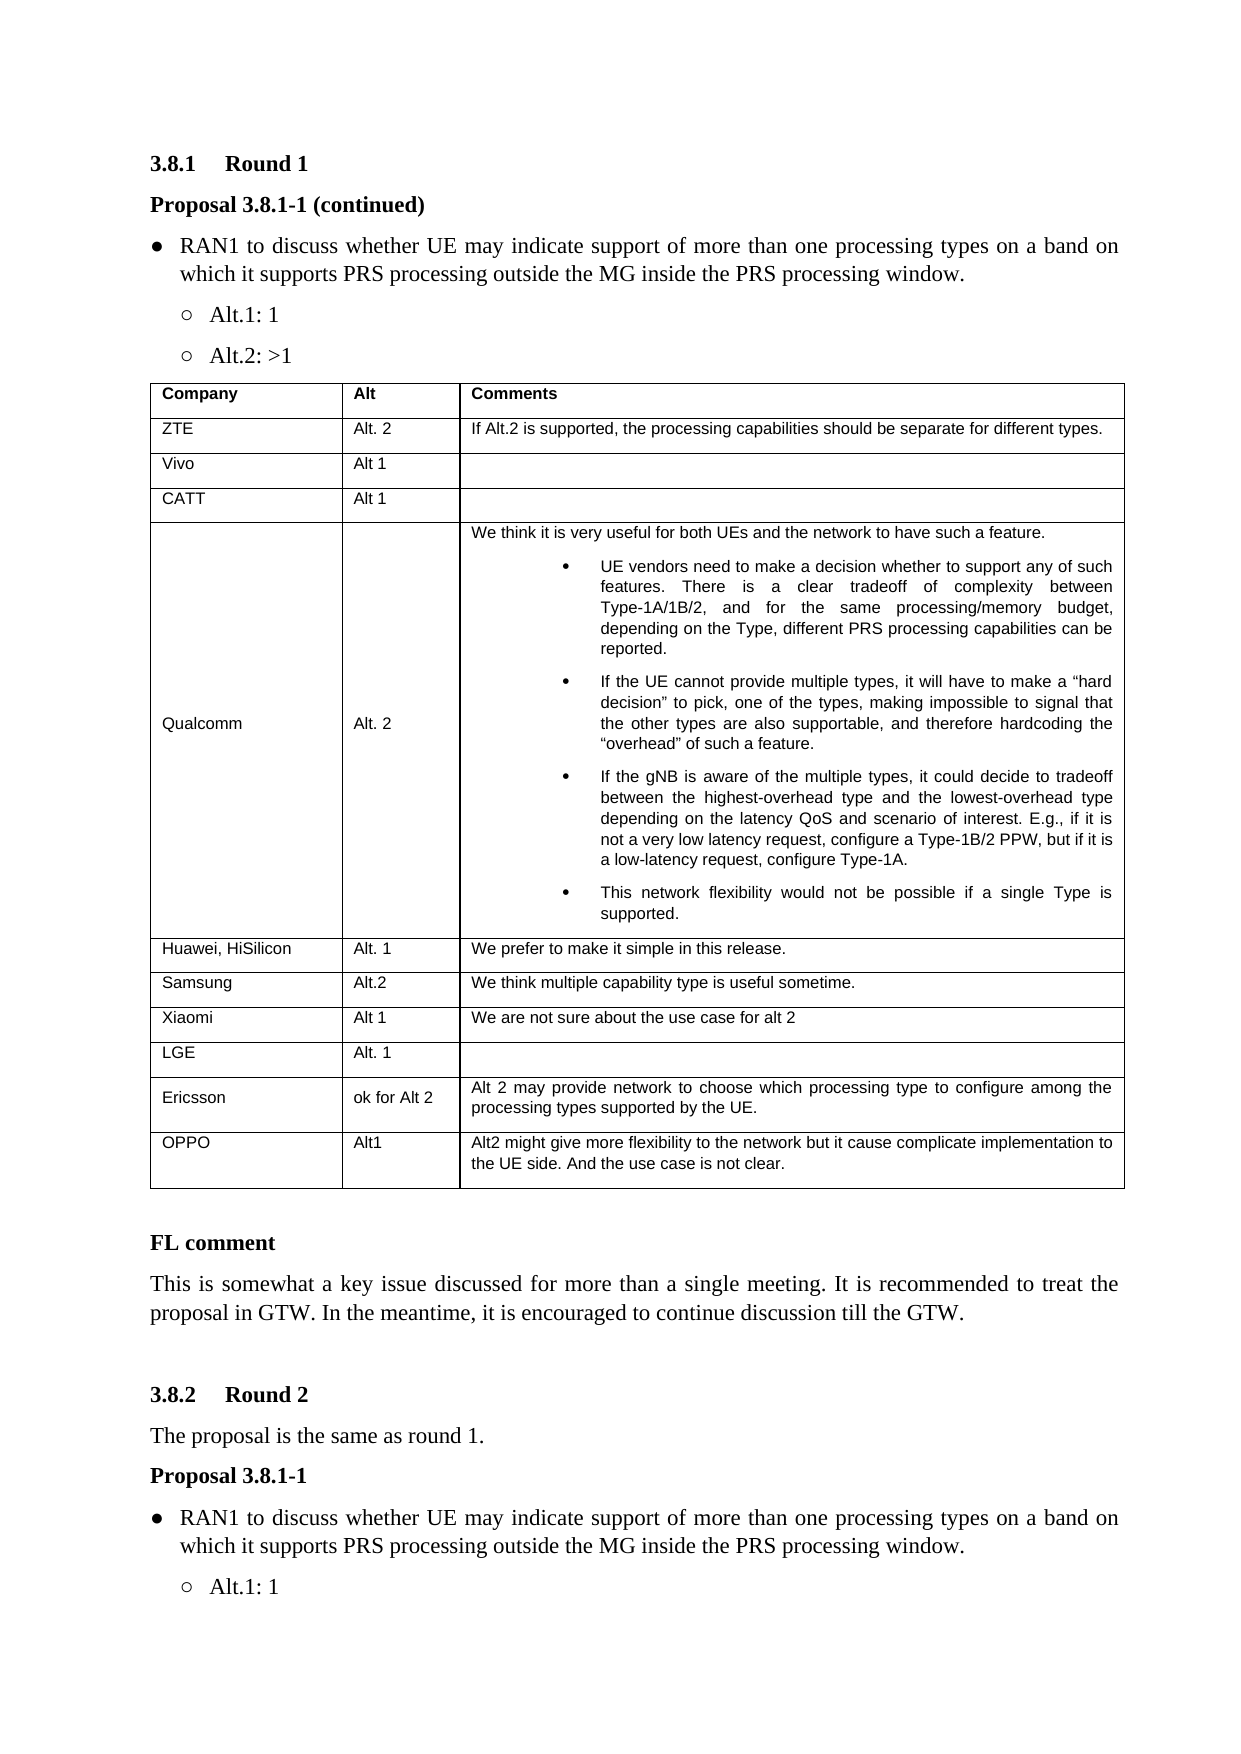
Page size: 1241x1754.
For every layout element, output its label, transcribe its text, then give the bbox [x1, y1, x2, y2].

table_cell [461, 454, 1124, 487]
table_cell Xiaomi [151, 1008, 342, 1042]
table_cell ok for Alt 2 [343, 1078, 459, 1132]
table_cell LGE [151, 1043, 342, 1077]
table_cell Vivo [151, 454, 342, 487]
table_cell Qualcomm [151, 523, 342, 937]
table_cell We think multiple capability type is useful sometime. [461, 973, 1124, 1007]
text Proposal 3.8.1-1 [150, 1463, 1120, 1489]
table_cell Alt. 2 [343, 523, 459, 937]
table_cell Alt. 1 [343, 939, 459, 972]
table_cell Alt 1 [343, 1008, 459, 1042]
table_cell Alt. 1 [343, 1043, 459, 1077]
table_cell [461, 489, 1124, 522]
text RAN1 to discuss whether UE may indicate support of more than one processing types on a band on which it supports PRS processing outside the MG inside the PRS processing window. [150, 232, 1120, 287]
table_cell We prefer to make it simple in this release. [461, 939, 1124, 972]
table_cell Alt2 might give more flexibility to the network but it cause complicate implementation to the UE side. And the use case is not clear. [461, 1133, 1124, 1187]
table_cell Alt. 2 [343, 419, 459, 453]
table_cell Samsung [151, 973, 342, 1007]
text FL comment [150, 1229, 1120, 1256]
table_header Comments [461, 384, 1124, 418]
table_cell Alt 1 [343, 489, 459, 522]
table_cell Alt 2 may provide network to choose which processing type to configure among the processing types supported by the UE. [461, 1078, 1124, 1132]
table_cell If Alt.2 is supported, the processing capabilities should be separate for different types. [461, 419, 1124, 453]
text This is somewhat a key issue discussed for more than a single meeting. It is recommended to treat the proposal in GTW. In the meantime, it is encouraged to continue discussion till the GTW. [150, 1270, 1120, 1325]
table_cell Alt1 [343, 1133, 459, 1187]
list Alt.2: >1 [179, 342, 1120, 368]
table_cell We are not sure about the use case for alt 2 [461, 1008, 1124, 1042]
table_cell We think it is very useful for both UEs and the network to have such a feature. UE vendors need to make a decision whether to support any of such features. There is a clear tradeoff of complexity between Type-1A/1B/2, and for the same processing/memory budget, depending on the Type, different PRS processing capabilities can be reported. If the UE cannot provide multiple types, it will have to make a “hard decision” to pick, one of the types, making impossible to signal that the other types are also supportable, and therefore hardcoding the “overhead” of such a feature. If the gNB is aware of the multiple types, it could decide to tradeoff between the highest-overhead type and the lowest-overhead type depending on the latency QoS and scenario of interest. E.g., if it is not a very low latency request, configure a Type-1B/2 PPW, but if it is a low-latency request, configure Type-1A. This network flexibility would not be possible if a single Type is supported. [461, 523, 1124, 937]
table_cell Ericsson [151, 1078, 342, 1132]
text RAN1 to discuss whether UE may indicate support of more than one processing types on a band on which it supports PRS processing outside the MG inside the PRS processing window. [150, 1503, 1120, 1558]
list Alt.1: 1 [179, 1573, 1120, 1599]
table_header Company [151, 384, 342, 418]
subtitle Round 1 [150, 150, 1120, 176]
table_cell OPPO [151, 1133, 342, 1187]
text The proposal is the same as round 1. [150, 1422, 1120, 1448]
list Alt.1: 1 [179, 301, 1120, 328]
subtitle Round 2 [150, 1381, 1120, 1407]
table_cell ZTE [151, 419, 342, 453]
table_cell CATT [151, 489, 342, 522]
table_cell Alt.2 [343, 973, 459, 1007]
table_cell Alt 1 [343, 454, 459, 487]
table_cell [461, 1043, 1124, 1077]
table_cell Huawei, HiSilicon [151, 939, 342, 972]
table_header Alt [343, 384, 459, 418]
text Proposal 3.8.1-1 (continued) [150, 191, 1120, 217]
